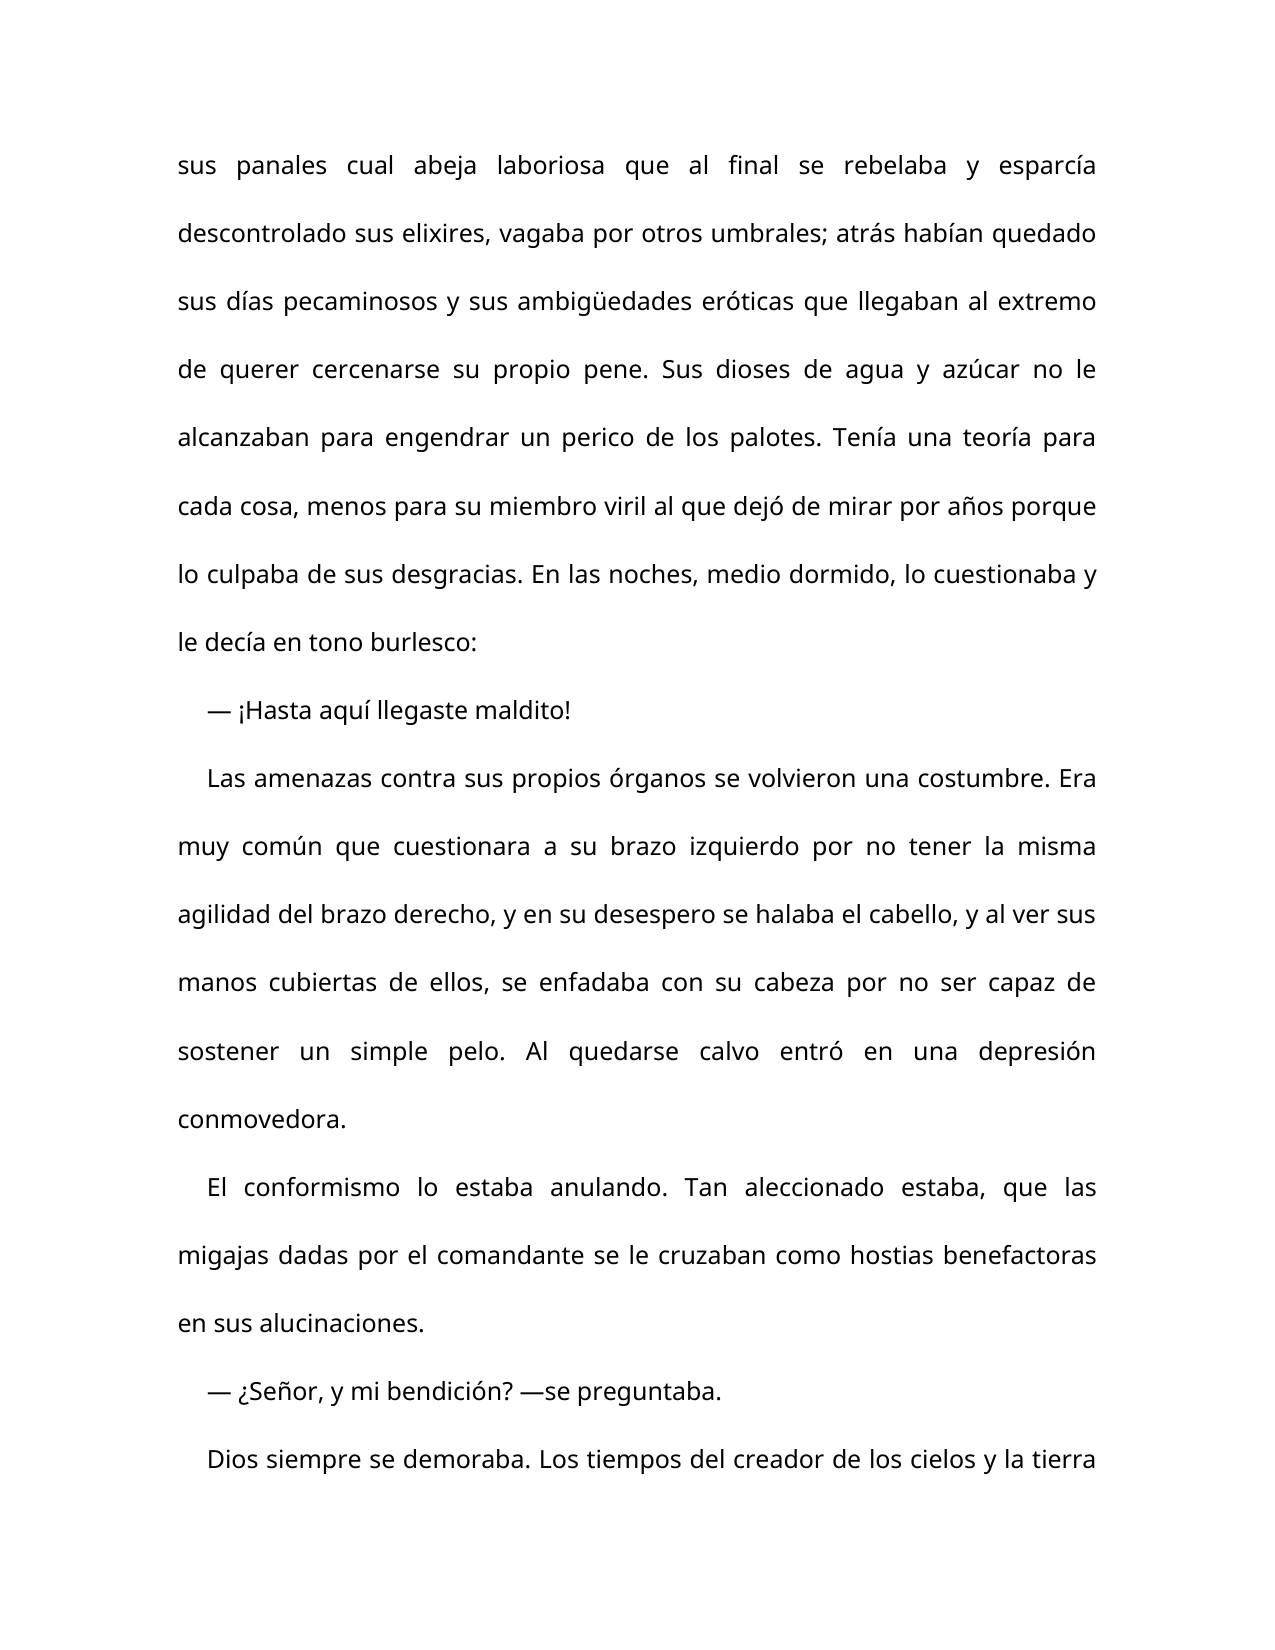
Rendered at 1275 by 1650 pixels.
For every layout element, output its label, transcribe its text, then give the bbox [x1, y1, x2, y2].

text — ¿Señor, y mi bendición? —se preguntaba. [177, 1374, 1098, 1408]
text — ¡Hasta aquí llegaste maldito! [177, 693, 1098, 727]
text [177, 1442, 1098, 1476]
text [177, 148, 1098, 658]
text El conformismo lo estaba anulando. Tan aleccionado estaba, que las migajas dadas por el comandante se le cruzaban como hostias benefactoras en sus alucinaciones. [177, 1169, 1098, 1340]
text Las amenazas contra sus propios órganos se volvieron una costumbre. Era muy común que cuestionara a su brazo izquierdo por no tener la misma agilidad del brazo derecho, y en su desespero se halaba el cabello, y al ver sus manos cubiertas de ellos, se enfadaba con su cabeza por no ser capaz de sostener un simple pelo. Al quedarse calvo entró en una depresión conmovedora. [177, 761, 1098, 1135]
